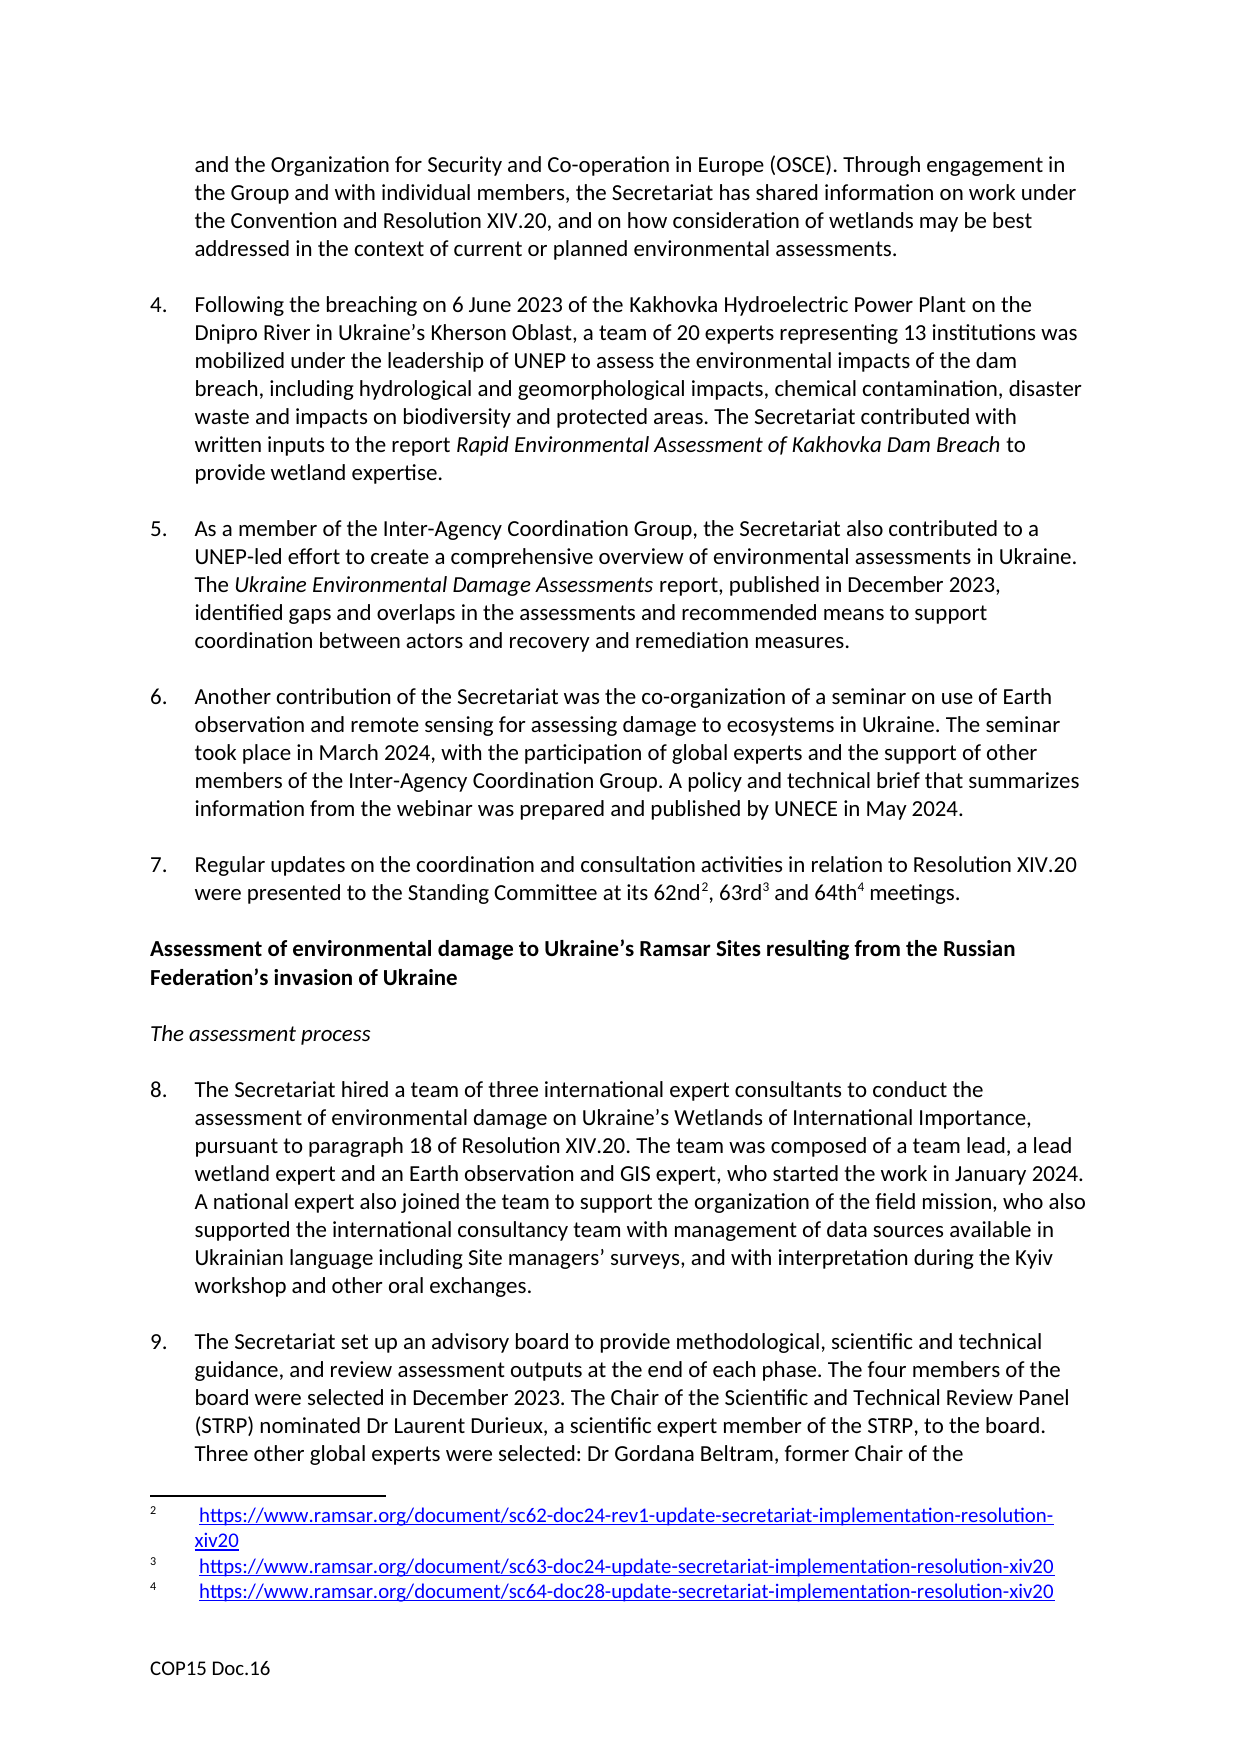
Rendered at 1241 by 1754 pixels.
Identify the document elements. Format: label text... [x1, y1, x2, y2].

text The assessment process [150, 1019, 1090, 1047]
text 5. As a member of the Inter-Agency Coordination Group, the Secretariat also contributed to a UNEP-led effort to create a comprehensive overview of environmental assessments in Ukraine. The Ukraine Environmental Damage Assessments report, published in December 2023, identified gaps and overlaps in the assessments and recommended means to support coordination between actors and recovery and remediation measures. [150, 514, 1090, 654]
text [150, 150, 1090, 262]
text 4. Following the breaching on 6 June 2023 of the Kakhovka Hydroelectric Power Plant on the Dnipro River in Ukraine’s Kherson Oblast, a team of 20 experts representing 13 institutions was mobilized under the leadership of UNEP to assess the environmental impacts of the dam breach, including hydrological and geomorphological impacts, chemical contamination, disaster waste and impacts on biodiversity and protected areas. The Secretariat contributed with written inputs to the report Rapid Environmental Assessment of Kakhovka Dam Breach to provide wetland expertise. [150, 290, 1090, 486]
text 6. Another contribution of the Secretariat was the co-organization of a seminar on use of Earth observation and remote sensing for assessing damage to ecosystems in Ukraine. The seminar took place in March 2024, with the participation of global experts and the support of other members of the Inter-Agency Coordination Group. A policy and technical brief that summarizes information from the webinar was prepared and published by UNECE in May 2024. [150, 682, 1090, 822]
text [150, 1327, 1090, 1467]
text 8. The Secretariat hired a team of three international expert consultants to conduct the assessment of environmental damage on Ukraine’s Wetlands of International Importance, pursuant to paragraph 18 of Resolution XIV.20. The team was composed of a team lead, a lead wetland expert and an Earth observation and GIS expert, who started the work in January 2024. A national expert also joined the team to support the organization of the field mission, who also supported the international consultancy team with management of data sources available in Ukrainian language including Site managers’ surveys, and with interpretation during the Kyiv workshop and other oral exchanges. [150, 1075, 1090, 1299]
text Assessment of environmental damage to Ukraine’s Ramsar Sites resulting from the Russian Federation’s invasion of Ukraine [150, 934, 1090, 991]
text 7. Regular updates on the coordination and consultation activities in relation to Resolution XIV.20 were presented to the Standing Committee at its 62nd, 63rd and 64th meetings. [150, 851, 1090, 907]
